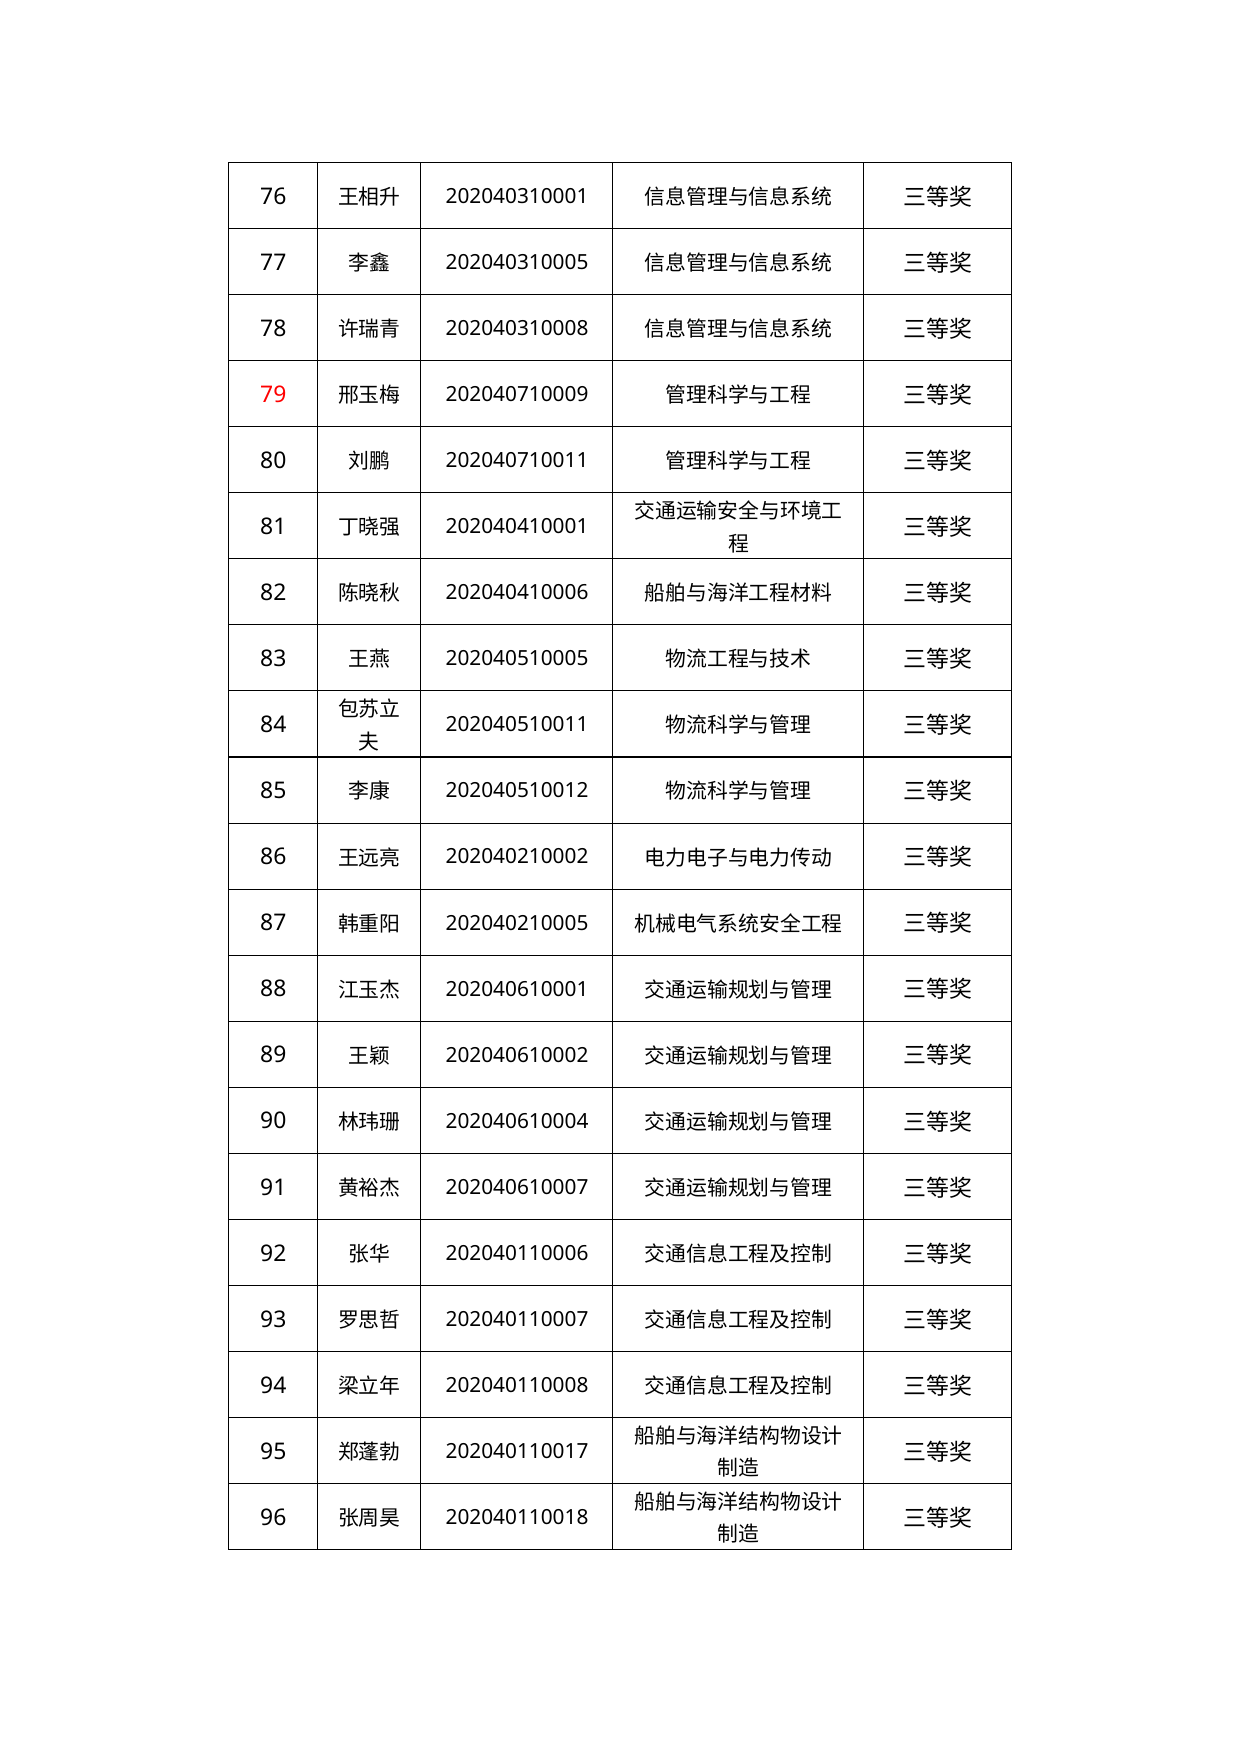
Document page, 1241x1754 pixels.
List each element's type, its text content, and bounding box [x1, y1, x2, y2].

table_cell 机械电气系统安全工程 [613, 890, 863, 954]
table_cell 78 [229, 295, 317, 360]
table_cell 202040610002 [421, 1022, 612, 1087]
table_cell 信息管理与信息系统 [613, 163, 863, 228]
table_cell 船舶与海洋结构物设计制造 [613, 1484, 863, 1549]
table_cell 三等奖 [864, 295, 1011, 360]
table_cell 94 [229, 1352, 317, 1417]
table_cell 物流科学与管理 [613, 758, 863, 822]
table_cell 李鑫 [318, 229, 420, 294]
table_cell 江玉杰 [318, 956, 420, 1021]
table_cell 王远亮 [318, 824, 420, 888]
table_cell 船舶与海洋结构物设计制造 [613, 1418, 863, 1483]
table_cell 202040110018 [421, 1484, 612, 1549]
table_cell 三等奖 [864, 1484, 1011, 1549]
table_cell 92 [229, 1220, 317, 1285]
table_cell 202040610004 [421, 1088, 612, 1153]
table_cell 林玮珊 [318, 1088, 420, 1153]
table_cell 202040410006 [421, 559, 612, 624]
table_cell 交通运输规划与管理 [613, 1088, 863, 1153]
table_cell 包苏立夫 [318, 691, 420, 756]
table_cell 89 [229, 1022, 317, 1087]
table_cell 202040610001 [421, 956, 612, 1021]
table_cell 张周昊 [318, 1484, 420, 1549]
table_cell 韩重阳 [318, 890, 420, 954]
table_cell 丁晓强 [318, 493, 420, 558]
table_cell 三等奖 [864, 956, 1011, 1021]
table_cell 许瑞青 [318, 295, 420, 360]
table_cell 三等奖 [864, 1418, 1011, 1483]
table_cell 三等奖 [864, 824, 1011, 888]
table_cell 93 [229, 1286, 317, 1351]
table_cell 202040310005 [421, 229, 612, 294]
table_cell 84 [229, 691, 317, 756]
table_cell 202040710011 [421, 427, 612, 492]
table_cell 三等奖 [864, 1022, 1011, 1087]
table_cell 三等奖 [864, 1154, 1011, 1219]
table_cell 交通信息工程及控制 [613, 1352, 863, 1417]
table_cell 三等奖 [864, 163, 1011, 228]
table_cell 交通运输规划与管理 [613, 1154, 863, 1219]
table_cell 三等奖 [864, 691, 1011, 756]
table_cell 96 [229, 1484, 317, 1549]
table_cell 信息管理与信息系统 [613, 295, 863, 360]
table_cell 刘鹏 [318, 427, 420, 492]
table_cell 90 [229, 1088, 317, 1153]
table_cell 三等奖 [864, 758, 1011, 822]
table_cell 202040110008 [421, 1352, 612, 1417]
table_cell 88 [229, 956, 317, 1021]
table_cell 船舶与海洋工程材料 [613, 559, 863, 624]
table_cell 202040310001 [421, 163, 612, 228]
table_cell 81 [229, 493, 317, 558]
table_cell 管理科学与工程 [613, 361, 863, 426]
table_cell 邢玉梅 [318, 361, 420, 426]
table_cell 梁立年 [318, 1352, 420, 1417]
table_cell 83 [229, 625, 317, 690]
table_cell 202040610007 [421, 1154, 612, 1219]
table_cell 79 [229, 361, 317, 426]
table_cell 202040510005 [421, 625, 612, 690]
table_cell 罗思哲 [318, 1286, 420, 1351]
table_cell 82 [229, 559, 317, 624]
table_cell 三等奖 [864, 625, 1011, 690]
table_cell 郑蓬勃 [318, 1418, 420, 1483]
table_cell 77 [229, 229, 317, 294]
table_cell 管理科学与工程 [613, 427, 863, 492]
table_cell 陈晓秋 [318, 559, 420, 624]
table_cell 202040210002 [421, 824, 612, 888]
table_cell 91 [229, 1154, 317, 1219]
table_cell 三等奖 [864, 427, 1011, 492]
table_cell 张华 [318, 1220, 420, 1285]
table_cell 三等奖 [864, 1220, 1011, 1285]
table_cell 85 [229, 758, 317, 822]
table_cell 王颖 [318, 1022, 420, 1087]
table_cell 三等奖 [864, 493, 1011, 558]
table_cell 物流工程与技术 [613, 625, 863, 690]
table_cell 三等奖 [864, 890, 1011, 954]
table_cell 202040210005 [421, 890, 612, 954]
table_cell 交通运输规划与管理 [613, 1022, 863, 1087]
table_cell 三等奖 [864, 1352, 1011, 1417]
table_cell 交通信息工程及控制 [613, 1220, 863, 1285]
table_cell 三等奖 [864, 559, 1011, 624]
table_cell 三等奖 [864, 229, 1011, 294]
table_cell 202040110006 [421, 1220, 612, 1285]
table_cell 202040110017 [421, 1418, 612, 1483]
table_cell 202040710009 [421, 361, 612, 426]
table_cell 202040410001 [421, 493, 612, 558]
table_cell 王燕 [318, 625, 420, 690]
table_cell 交通运输规划与管理 [613, 956, 863, 1021]
table_cell 80 [229, 427, 317, 492]
table_cell 202040310008 [421, 295, 612, 360]
table_cell 86 [229, 824, 317, 888]
table_cell 交通运输安全与环境工程 [613, 493, 863, 558]
table_cell 三等奖 [864, 1088, 1011, 1153]
table_cell 王相升 [318, 163, 420, 228]
table_cell 三等奖 [864, 361, 1011, 426]
table_cell 电力电子与电力传动 [613, 824, 863, 888]
table_cell 三等奖 [864, 1286, 1011, 1351]
table_cell 交通信息工程及控制 [613, 1286, 863, 1351]
table_cell 202040110007 [421, 1286, 612, 1351]
table_cell 76 [229, 163, 317, 228]
table_cell 信息管理与信息系统 [613, 229, 863, 294]
table_cell 黄裕杰 [318, 1154, 420, 1219]
table_cell 物流科学与管理 [613, 691, 863, 756]
table_cell 87 [229, 890, 317, 954]
table_cell 95 [229, 1418, 317, 1483]
table_cell 李康 [318, 758, 420, 822]
table_cell 202040510012 [421, 758, 612, 822]
table_cell 202040510011 [421, 691, 612, 756]
